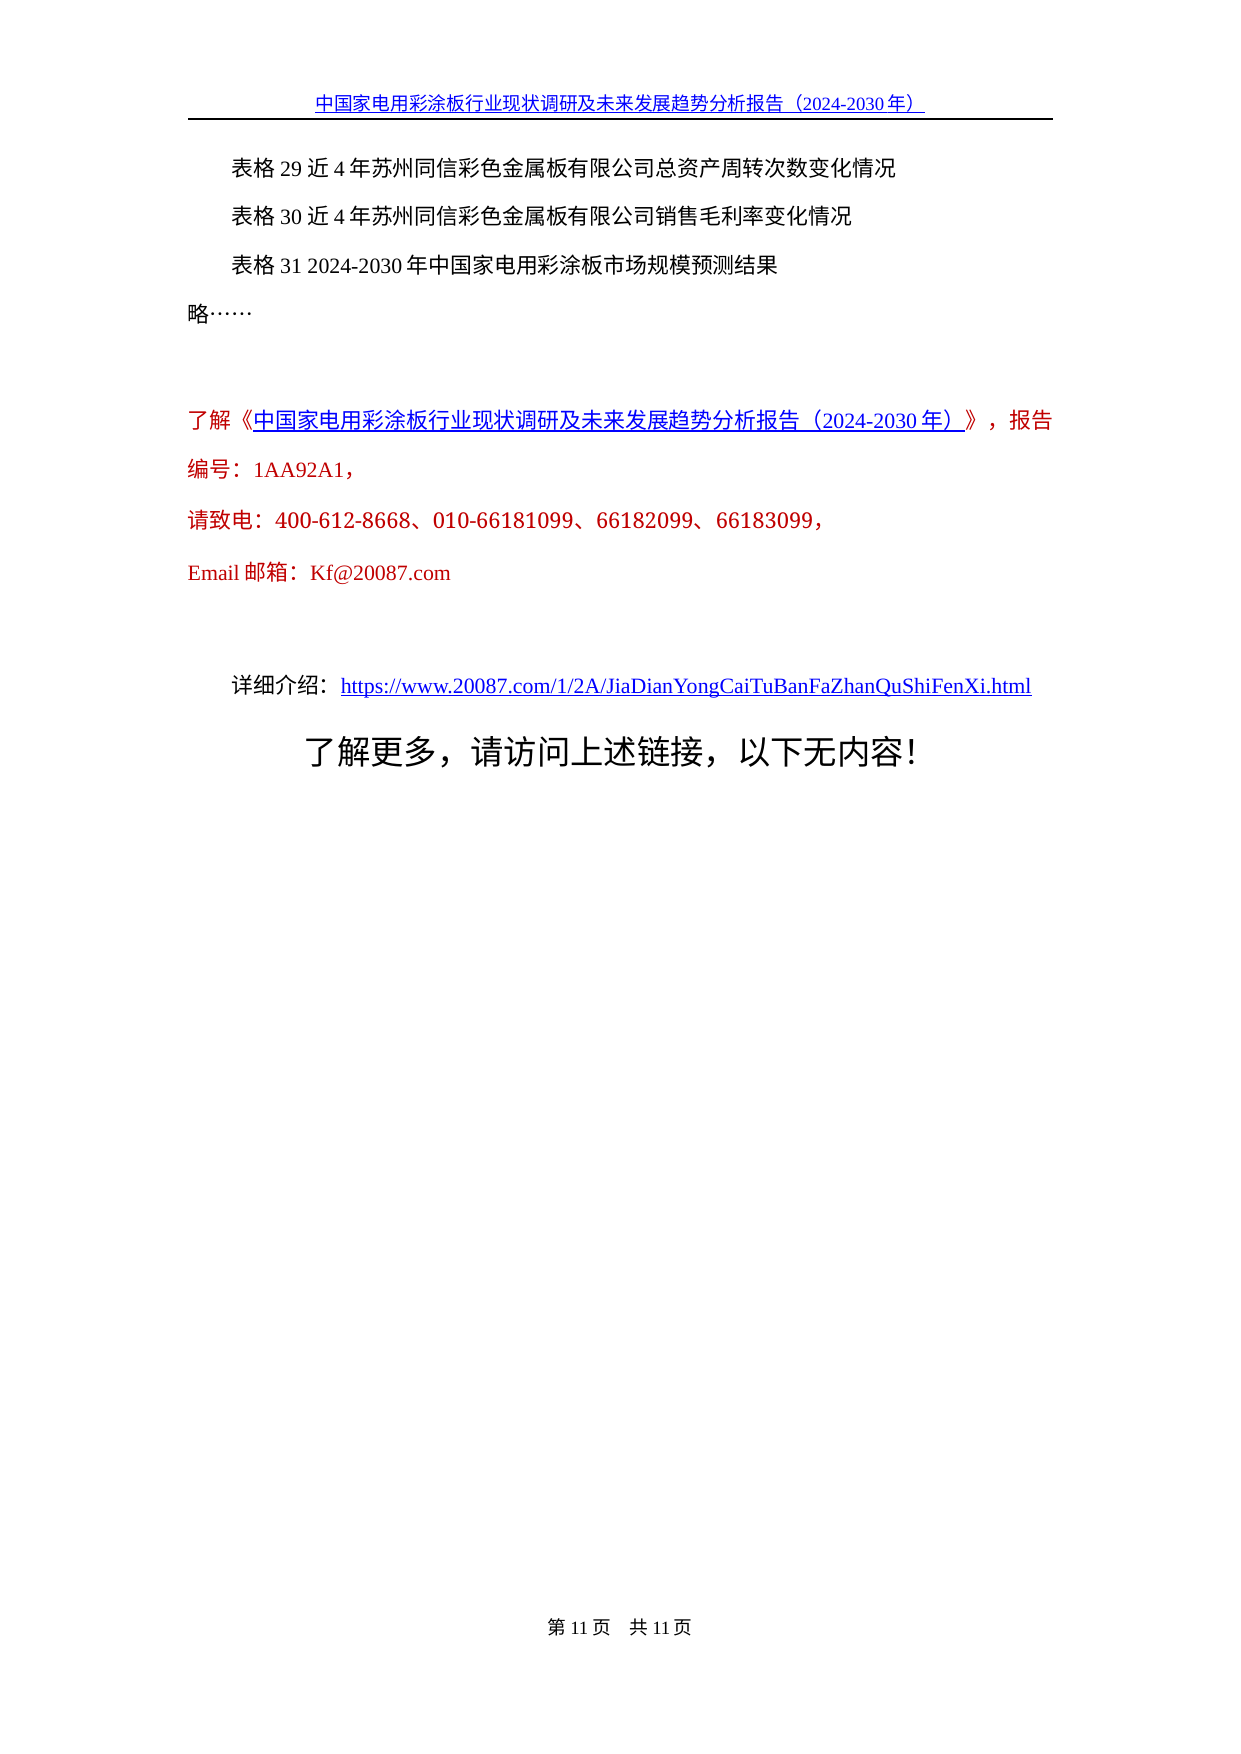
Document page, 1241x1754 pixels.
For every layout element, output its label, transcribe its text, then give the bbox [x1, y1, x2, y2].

title 了解更多，请访问上述链接，以下无内容！ [187, 718, 1053, 783]
text 详细介绍：https://www.20087.com/1/2A/JiaDianYongCaiTuBanFaZhanQuShiFenXi.html [187, 668, 1053, 700]
text 请致电：400-612-8668、010-66181099、66182099、66183099， [187, 503, 1053, 536]
text 了解《中国家电用彩涂板行业现状调研及未来发展趋势分析报告（2024-2030年）》，报告编号：1AA92A1， [187, 403, 1053, 484]
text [187, 150, 1053, 329]
text Email邮箱：Kf@20087.com [187, 555, 1053, 587]
